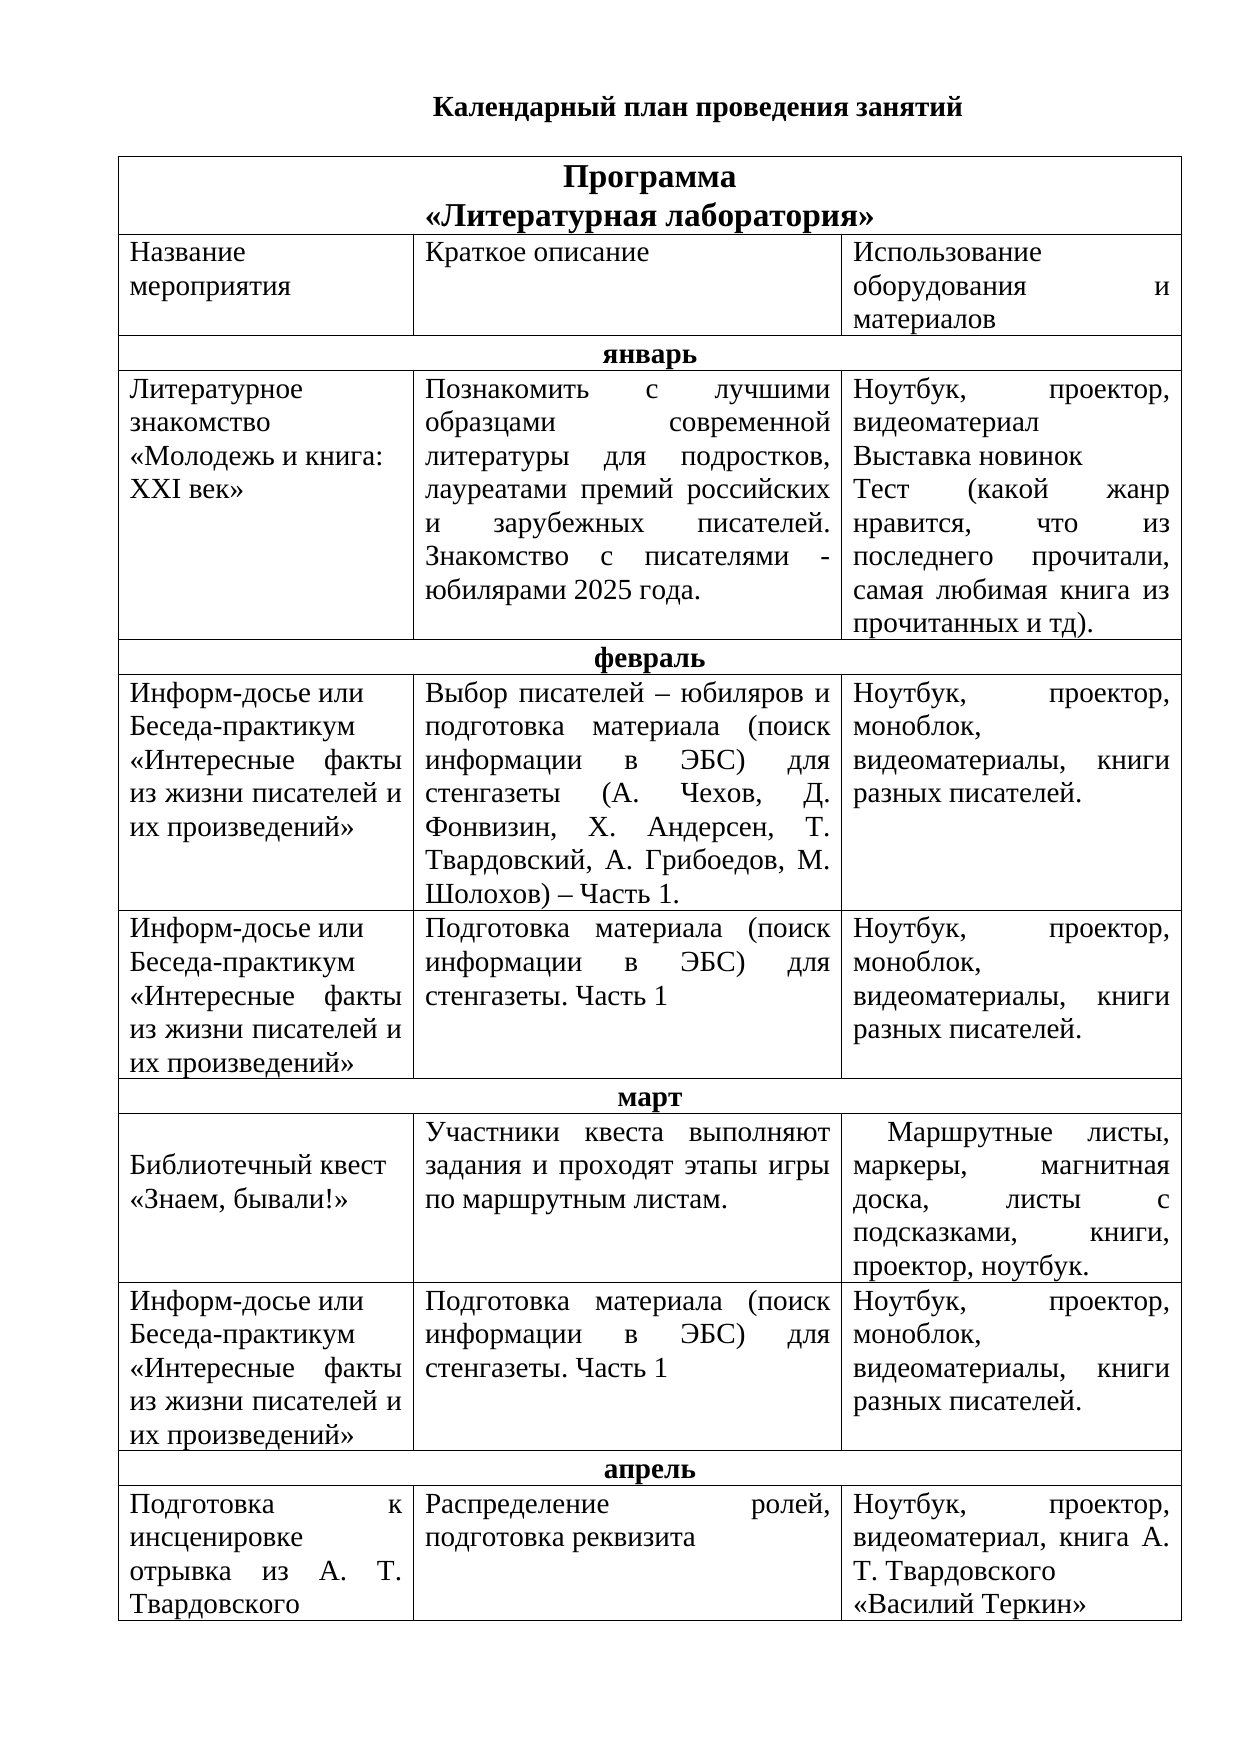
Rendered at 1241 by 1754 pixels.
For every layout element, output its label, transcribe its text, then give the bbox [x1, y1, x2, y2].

table_cell Маршрутные листы, маркеры, магнитная доска, листы с подсказками, книги, проектор, ноутбук. [842, 1114, 1181, 1282]
table_cell Название мероприятия [119, 235, 413, 335]
table_cell Краткое описание [414, 235, 841, 335]
table_cell Подготовка материала (поиск информации в ЭБС) для стенгазеты. Часть 1 [414, 1283, 841, 1450]
table_cell Информ-досье или Беседа-практикум «Интересные факты из жизни писателей и их произведений» [119, 675, 413, 909]
table_cell Познакомить с лучшими образцами современной литературы для подростков, лауреатами премий российских и зарубежных писателей. Знакомство с писателями - юбилярами 2025 года. [414, 371, 841, 639]
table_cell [414, 1486, 841, 1620]
table_cell Ноутбук, проектор, моноблок, видеоматериалы, книги разных писателей. [842, 911, 1181, 1078]
table_cell Литературное знакомство «Молодежь и книга: XXI век» [119, 371, 413, 639]
table_header Программа «Литературная лаборатория» [119, 157, 1181, 233]
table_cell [842, 1486, 1181, 1620]
table_cell Использование оборудования и материалов [842, 235, 1181, 335]
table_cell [119, 1486, 413, 1620]
table_cell Подготовка материала (поиск информации в ЭБС) для стенгазеты. Часть 1 [414, 911, 841, 1078]
list Календарный план проведения занятий [215, 89, 1181, 122]
table_cell апрель [119, 1451, 1181, 1485]
table_cell март [119, 1079, 1181, 1113]
table_cell Ноутбук, проектор, видеоматериал Выставка новинок Тест (какой жанр нравится, что из последнего прочитали, самая любимая книга из прочитанных и тд). [842, 371, 1181, 639]
table_cell Информ-досье или Беседа-практикум «Интересные факты из жизни писателей и их произведений» [119, 1283, 413, 1450]
table_cell Участники квеста выполняют задания и проходят этапы игры по маршрутным листам. [414, 1114, 841, 1282]
table_cell Библиотечный квест «Знаем, бывали!» [119, 1114, 413, 1282]
table_cell Ноутбук, проектор, моноблок, видеоматериалы, книги разных писателей. [842, 675, 1181, 909]
table_cell февраль [119, 640, 1181, 674]
table_cell Выбор писателей – юбиляров и подготовка материала (поиск информации в ЭБС) для стенгазеты (А. Чехов, Д. Фонвизин, Х. Андерсен, Т. Твардовский, А. Грибоедов, М. Шолохов) – Часть 1. [414, 675, 841, 909]
table_cell Ноутбук, проектор, моноблок, видеоматериалы, книги разных писателей. [842, 1283, 1181, 1450]
table_cell январь [119, 336, 1181, 370]
table_cell Информ-досье или Беседа-практикум «Интересные факты из жизни писателей и их произведений» [119, 911, 413, 1078]
